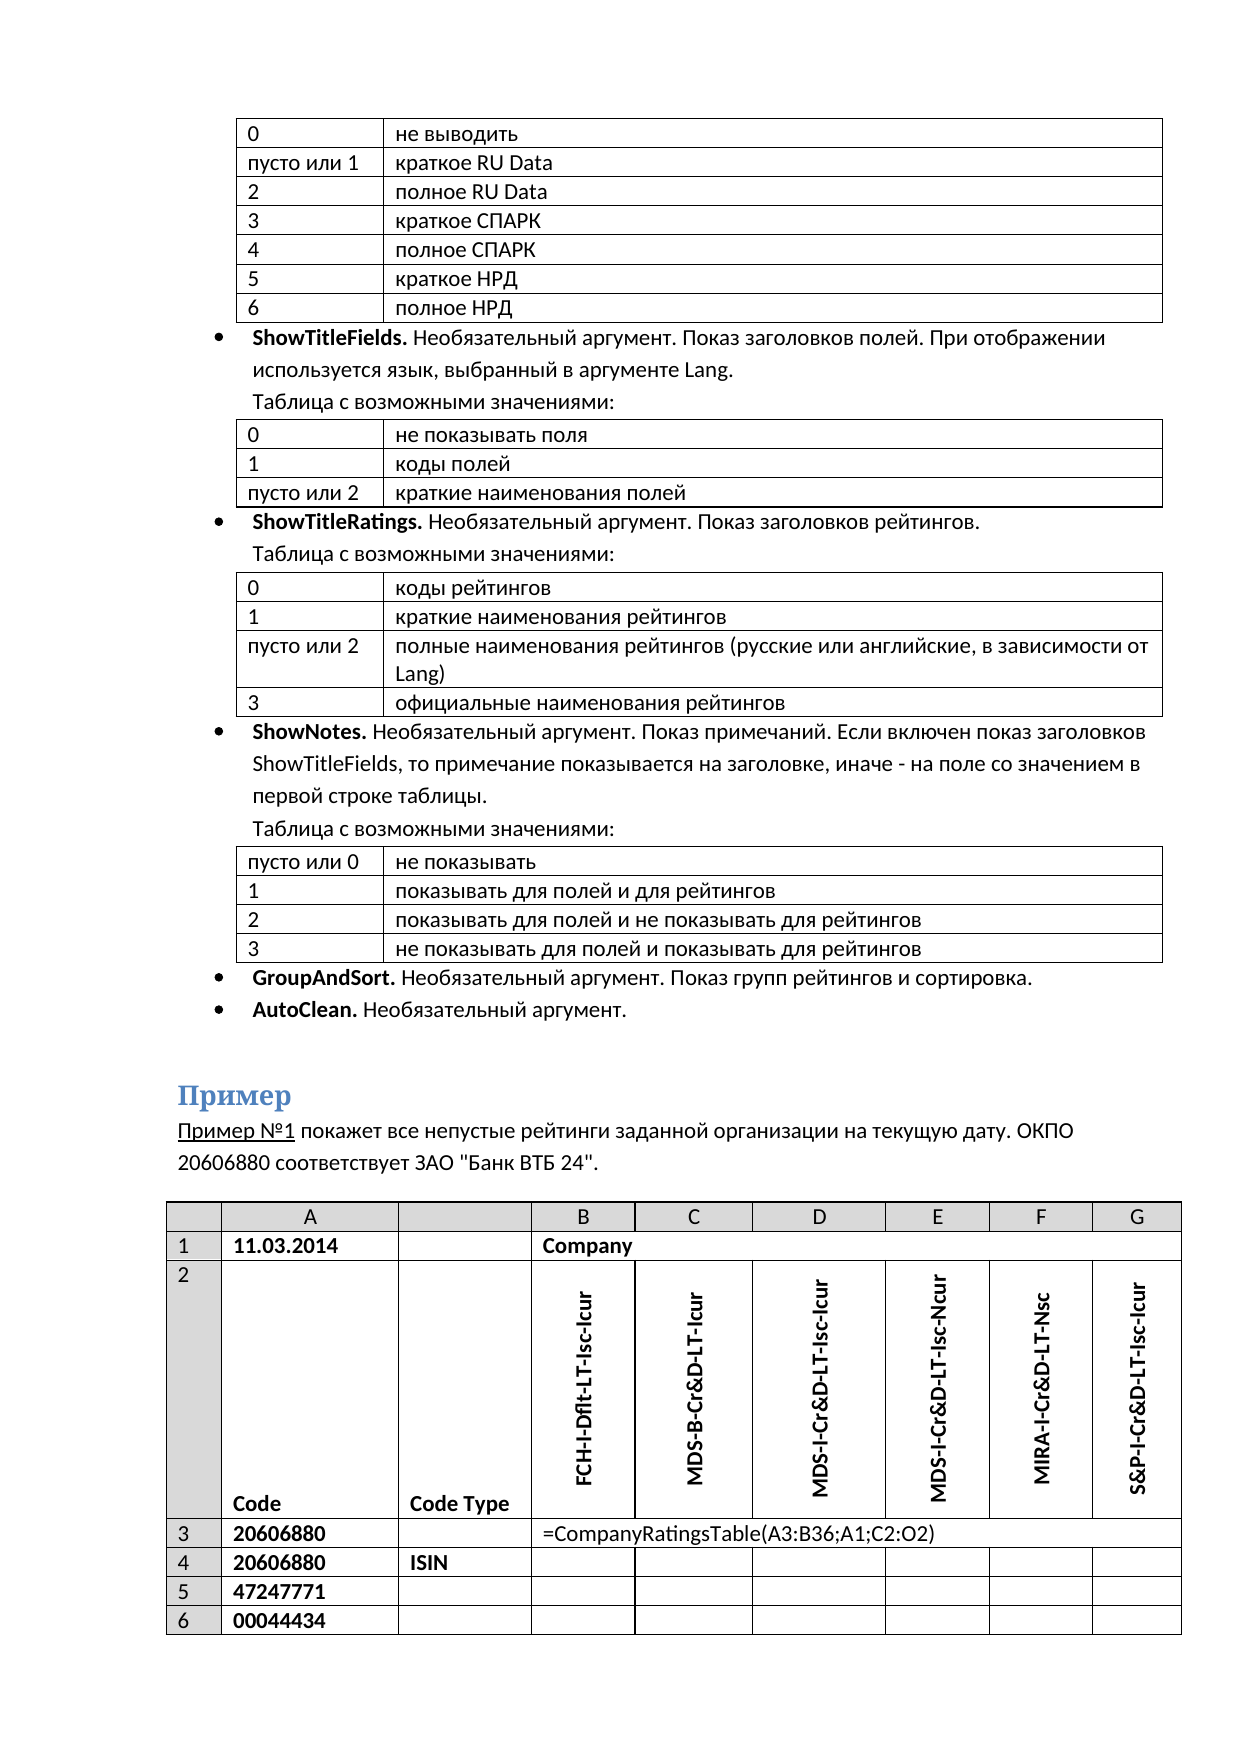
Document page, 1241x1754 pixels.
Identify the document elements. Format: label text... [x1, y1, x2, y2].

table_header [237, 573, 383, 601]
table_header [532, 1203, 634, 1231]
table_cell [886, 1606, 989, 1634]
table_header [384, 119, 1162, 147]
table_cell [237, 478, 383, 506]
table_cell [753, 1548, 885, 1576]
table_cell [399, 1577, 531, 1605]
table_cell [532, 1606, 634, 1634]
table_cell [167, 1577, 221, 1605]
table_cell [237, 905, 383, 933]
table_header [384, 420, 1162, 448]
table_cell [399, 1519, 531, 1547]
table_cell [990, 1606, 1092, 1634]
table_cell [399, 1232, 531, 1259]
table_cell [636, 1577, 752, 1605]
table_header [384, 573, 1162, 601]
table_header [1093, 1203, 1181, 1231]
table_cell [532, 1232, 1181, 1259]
list ShowTitleRatings. Необязательный аргумент. Показ заголовков рейтингов. Таблица с возможными значениями: [215, 507, 1152, 568]
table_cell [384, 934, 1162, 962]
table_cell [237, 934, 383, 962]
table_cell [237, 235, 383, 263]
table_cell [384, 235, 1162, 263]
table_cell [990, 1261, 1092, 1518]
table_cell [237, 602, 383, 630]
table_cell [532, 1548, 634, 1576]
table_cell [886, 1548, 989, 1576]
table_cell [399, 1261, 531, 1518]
list ShowTitleFields. Необязательный аргумент. Показ заголовков полей. При отображении используется язык, выбранный в аргументе Lang. Таблица с возможными значениями: [215, 323, 1152, 415]
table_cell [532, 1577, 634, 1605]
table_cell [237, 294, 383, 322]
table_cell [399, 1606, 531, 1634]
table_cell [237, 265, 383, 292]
list GroupAndSort. Необязательный аргумент. Показ групп рейтингов и сортировка. [215, 963, 1152, 991]
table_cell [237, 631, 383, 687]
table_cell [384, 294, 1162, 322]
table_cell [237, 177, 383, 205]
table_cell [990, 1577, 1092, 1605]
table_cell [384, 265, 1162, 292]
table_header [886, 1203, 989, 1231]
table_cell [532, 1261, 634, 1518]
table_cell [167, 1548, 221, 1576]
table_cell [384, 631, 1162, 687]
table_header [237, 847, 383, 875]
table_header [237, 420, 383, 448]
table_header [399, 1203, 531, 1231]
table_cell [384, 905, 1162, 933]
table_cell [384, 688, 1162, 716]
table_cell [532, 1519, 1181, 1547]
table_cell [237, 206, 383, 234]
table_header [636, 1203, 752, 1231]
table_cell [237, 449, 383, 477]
text Пример №1 покажет все непустые рейтинги заданной организации на текущую дату. ОКПО 20606880 соответствует ЗАО "Банк ВТБ 24". [177, 1116, 1152, 1176]
list AutoClean. Необязательный аргумент. [215, 995, 1152, 1023]
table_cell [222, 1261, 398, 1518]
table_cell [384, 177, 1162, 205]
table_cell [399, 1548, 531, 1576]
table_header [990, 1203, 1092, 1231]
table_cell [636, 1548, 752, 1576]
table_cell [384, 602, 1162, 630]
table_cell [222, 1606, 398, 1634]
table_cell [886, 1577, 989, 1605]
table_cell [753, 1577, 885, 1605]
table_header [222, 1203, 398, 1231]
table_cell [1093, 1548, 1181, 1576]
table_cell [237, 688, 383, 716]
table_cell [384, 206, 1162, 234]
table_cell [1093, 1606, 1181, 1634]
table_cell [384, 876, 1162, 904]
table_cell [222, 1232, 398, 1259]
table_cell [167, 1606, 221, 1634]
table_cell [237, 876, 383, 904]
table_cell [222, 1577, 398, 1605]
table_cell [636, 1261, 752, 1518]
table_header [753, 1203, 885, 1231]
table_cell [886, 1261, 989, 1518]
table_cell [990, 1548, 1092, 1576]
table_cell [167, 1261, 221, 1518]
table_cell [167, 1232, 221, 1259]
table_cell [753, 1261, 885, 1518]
list ShowNotes. Необязательный аргумент. Показ примечаний. Если включен показ заголовков ShowTitleFields, то примечание показывается на заголовке, иначе - на поле со значением в первой строке таблицы. Таблица с возможными значениями: [215, 717, 1152, 842]
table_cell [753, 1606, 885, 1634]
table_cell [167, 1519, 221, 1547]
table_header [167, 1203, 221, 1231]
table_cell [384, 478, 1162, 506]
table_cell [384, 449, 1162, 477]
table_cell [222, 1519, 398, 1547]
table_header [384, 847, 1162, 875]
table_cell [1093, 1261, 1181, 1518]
subtitle Пример [177, 1081, 1152, 1112]
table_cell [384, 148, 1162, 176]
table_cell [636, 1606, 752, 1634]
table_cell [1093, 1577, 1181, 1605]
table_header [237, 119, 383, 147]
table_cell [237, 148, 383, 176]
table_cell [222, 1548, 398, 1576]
